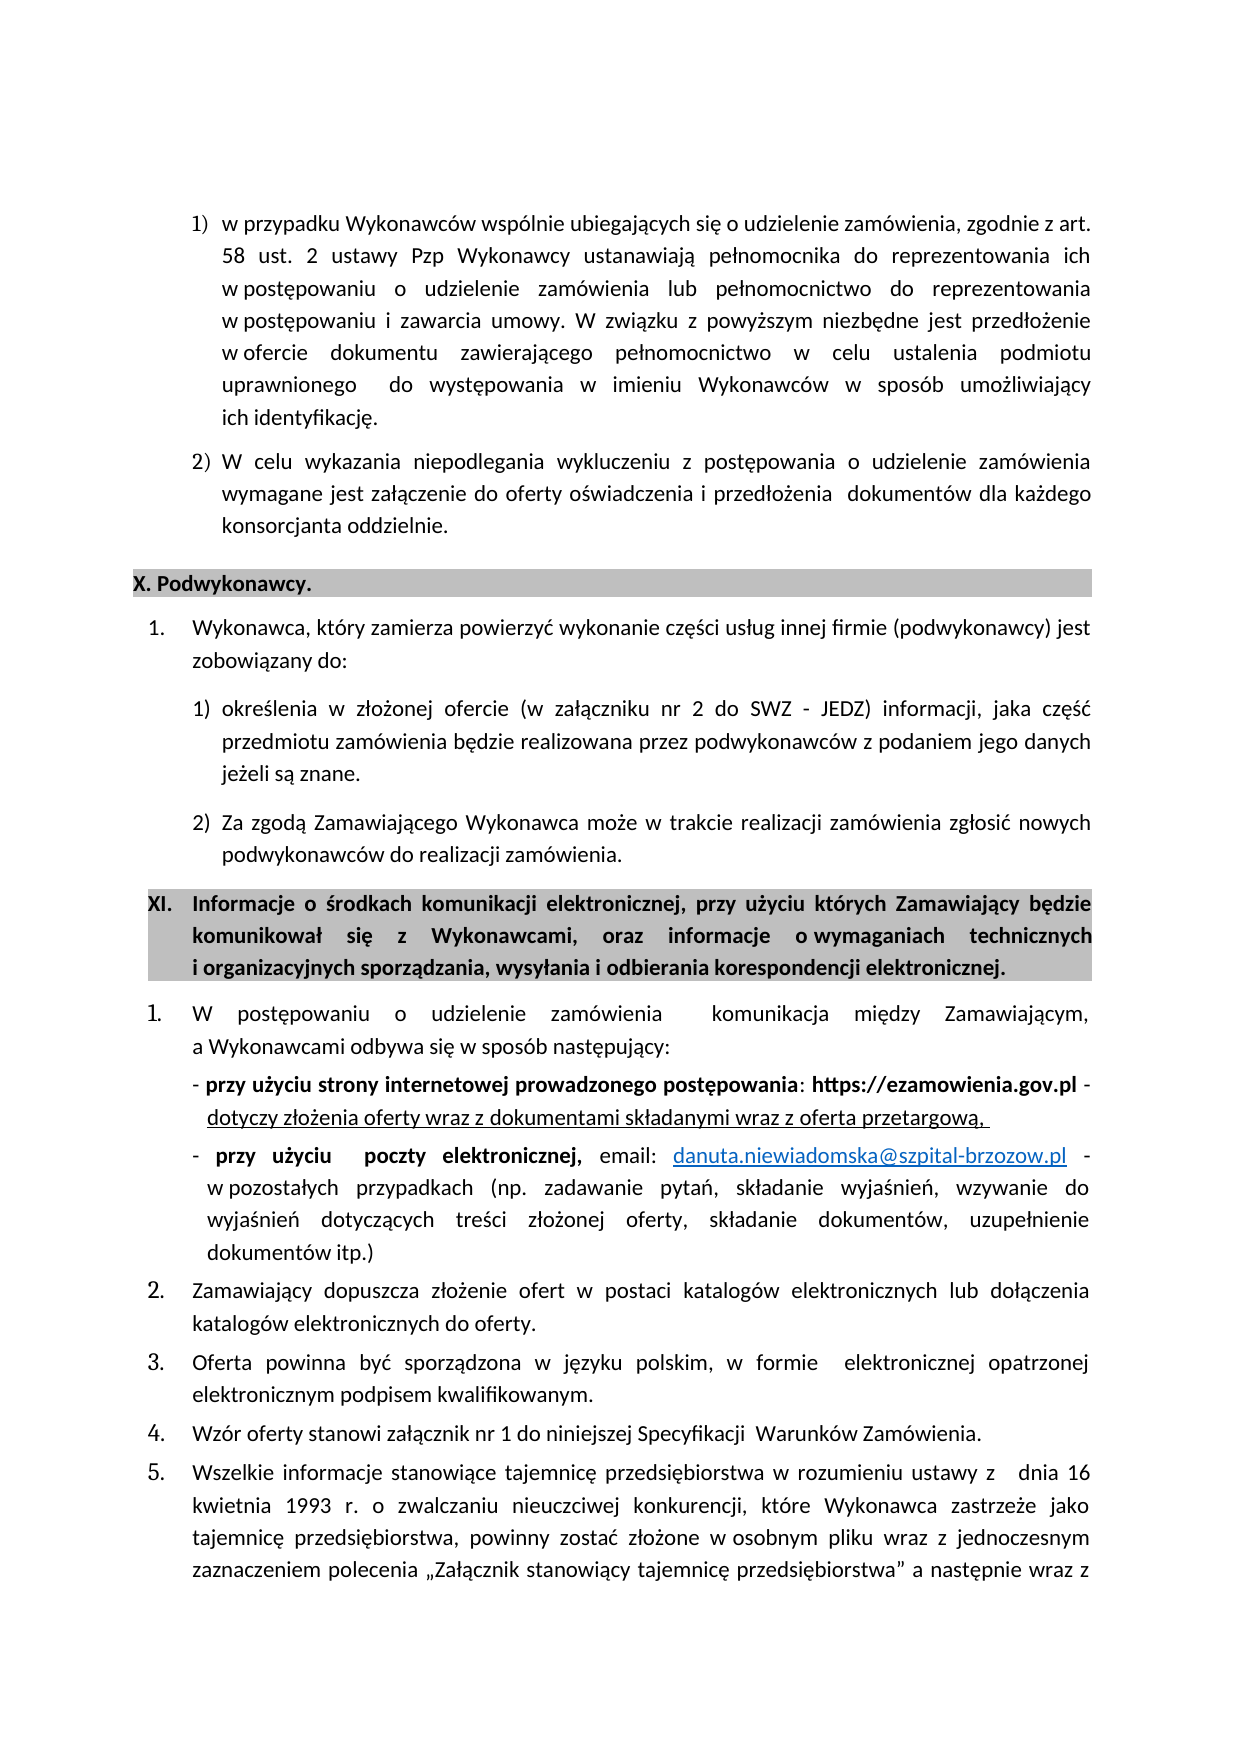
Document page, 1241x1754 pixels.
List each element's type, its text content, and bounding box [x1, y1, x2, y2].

text XI. Informacje o środkach komunikacji elektronicznej, przy użyciu których Zamawiający będzie komunikował się z Wykonawcami, oraz informacje o wymaganiach technicznych i organizacyjnych sporządzania, wysyłania i odbierania korespondencji elektronicznej. [148, 889, 1092, 981]
text - przy użyciu strony internetowej prowadzonego postępowania: https://ezamowienia.gov.pl - dotyczy złożenia oferty wraz z dokumentami składanymi wraz z oferta przetargową, [192, 1070, 1090, 1131]
subtitle X. Podwykonawcy. [133, 569, 1092, 597]
text 1. Wykonawca, który zamierza powierzyć wykonanie części usług innej firmie (podwykonawcy) jest zobowiązany do: [148, 613, 1092, 674]
list w przypadku Wykonawców wspólnie ubiegających się o udzielenie zamówienia, zgodnie z art. 58 ust. 2 ustawy Pzp Wykonawcy ustanawiają pełnomocnika do reprezentowania ich w postępowaniu o udzielenie zamówienia lub pełnomocnictwo do reprezentowania w postępowaniu i zawarcia umowy. W związku z powyższym niezbędne jest przedłożenie w ofercie dokumentu zawierającego pełnomocnictwo w celu ustalenia podmiotu uprawnionego do występowania w imieniu Wykonawców w sposób umożliwiający ich identyfikację. [192, 209, 1092, 431]
text 2) Za zgodą Zamawiającego Wykonawca może w trakcie realizacji zamówienia zgłosić nowych podwykonawców do realizacji zamówienia. [192, 808, 1092, 868]
list Oferta powinna być sporządzona w języku polskim, w formie elektronicznej opatrzonej elektronicznym podpisem kwalifikowanym. [148, 1347, 1090, 1408]
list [148, 1458, 1090, 1583]
text - przy użyciu poczty elektronicznej, email: danuta.niewiadomska@szpital-brzozow.pl - w pozostałych przypadkach (np. zadawanie pytań, składanie wyjaśnień, wzywanie do wyjaśnień dotyczących treści złożonej oferty, składanie dokumentów, uzupełnienie dokumentów itp.) [192, 1141, 1090, 1266]
text 1) określenia w złożonej ofercie (w załączniku nr 2 do SWZ - JEDZ) informacji, jaka część przedmiotu zamówienia będzie realizowana przez podwykonawców z podaniem jego danych jeżeli są znane. [192, 694, 1092, 787]
list W celu wykazania niepodlegania wykluczeniu z postępowania o udzielenie zamówienia wymagane jest załączenie do oferty oświadczenia i przedłożenia dokumentów dla każdego konsorcjanta oddzielnie. [192, 447, 1092, 540]
list W postępowaniu o udzielenie zamówienia komunikacja między Zamawiającym, a Wykonawcami odbywa się w sposób następujący: [148, 999, 1090, 1060]
list Wzór oferty stanowi załącznik nr 1 do niniejszej Specyfikacji Warunków Zamówienia. [148, 1419, 1090, 1447]
list Zamawiający dopuszcza złożenie ofert w postaci katalogów elektronicznych lub dołączenia katalogów elektronicznych do oferty. [148, 1276, 1090, 1337]
